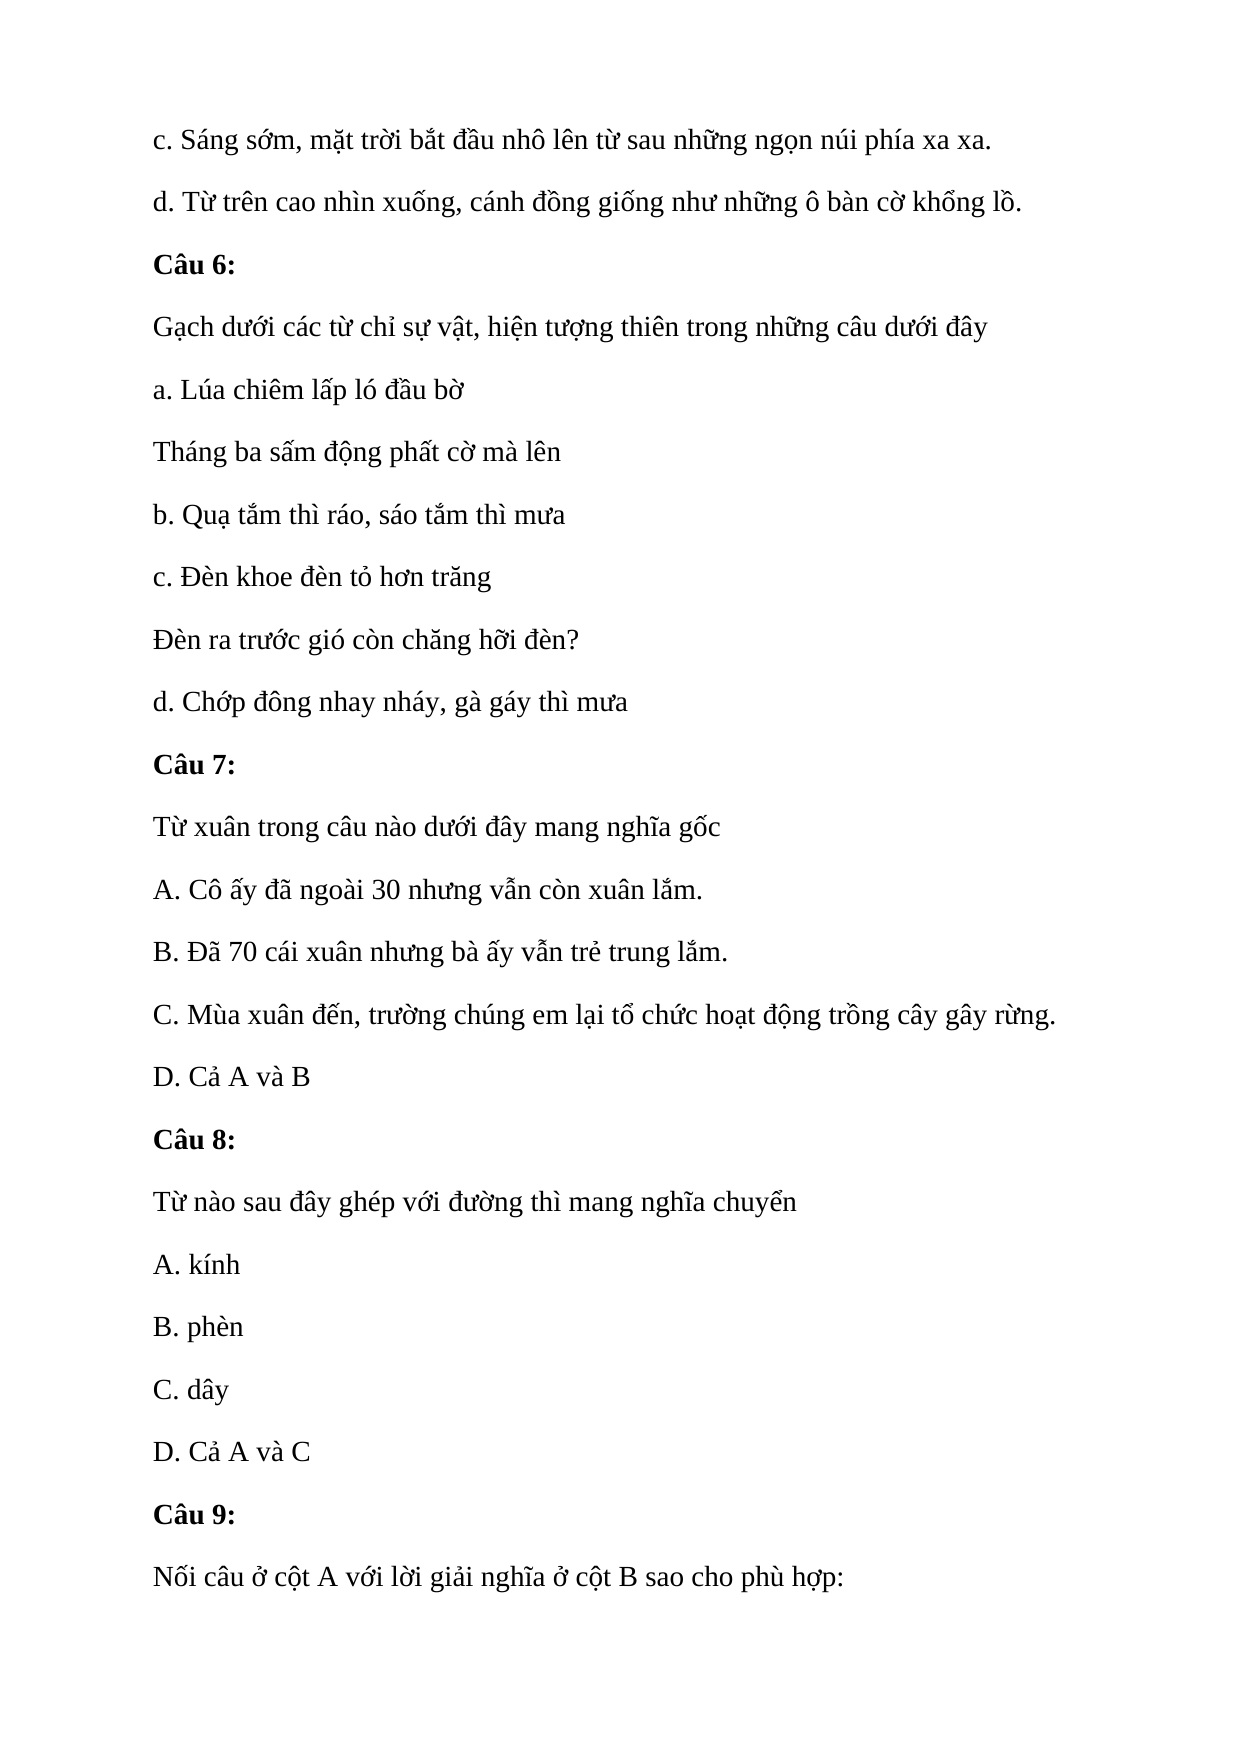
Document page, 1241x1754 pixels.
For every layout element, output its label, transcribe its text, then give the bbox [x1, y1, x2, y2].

text B. phèn [153, 1306, 1117, 1343]
text d. Chớp đông nhay nháy, gà gáy thì mưa [153, 681, 1117, 718]
text b. Quạ tắm thì ráo, sáo tắm thì mưa [153, 493, 1117, 531]
text c. Sáng sớm, mặt trời bắt đầu nhô lên từ sau những ngọn núi phía xa xa. [153, 118, 1117, 156]
text Câu 8: [153, 1118, 1117, 1156]
text C. dây [153, 1368, 1117, 1406]
text A. kính [153, 1243, 1117, 1281]
text C. Mùa xuân đến, trường chúng em lại tổ chức hoạt động trồng cây gây rừng. [153, 993, 1117, 1031]
text d. Từ trên cao nhìn xuống, cánh đồng giống như những ô bàn cờ khổng lồ. [153, 181, 1117, 218]
text Gạch dưới các từ chỉ sự vật, hiện tượng thiên trong những câu dưới đây [153, 306, 1117, 343]
text Câu 7: [153, 743, 1117, 781]
text Từ nào sau đây ghép với đường thì mang nghĩa chuyển [153, 1181, 1117, 1218]
text B. Đã 70 cái xuân nhưng bà ấy vẫn trẻ trung lắm. [153, 931, 1117, 968]
text D. Cả A và C [153, 1431, 1117, 1468]
text Từ xuân trong câu nào dưới đây mang nghĩa gốc [153, 806, 1117, 843]
text Câu 6: [153, 243, 1117, 281]
text Câu 9: [153, 1493, 1117, 1531]
text Nối câu ở cột A với lời giải nghĩa ở cột B sao cho phù hợp: [153, 1556, 1117, 1593]
text Tháng ba sấm động phất cờ mà lên [153, 431, 1117, 468]
text A. Cô ấy đã ngoài 30 nhưng vẫn còn xuân lắm. [153, 868, 1117, 906]
text c. Đèn khoe đèn tỏ hơn trăng [153, 556, 1117, 593]
text Đèn ra trước gió còn chăng hỡi đèn? [153, 618, 1117, 656]
text a. Lúa chiêm lấp ló đầu bờ [153, 368, 1117, 406]
text D. Cả A và B [153, 1056, 1117, 1093]
